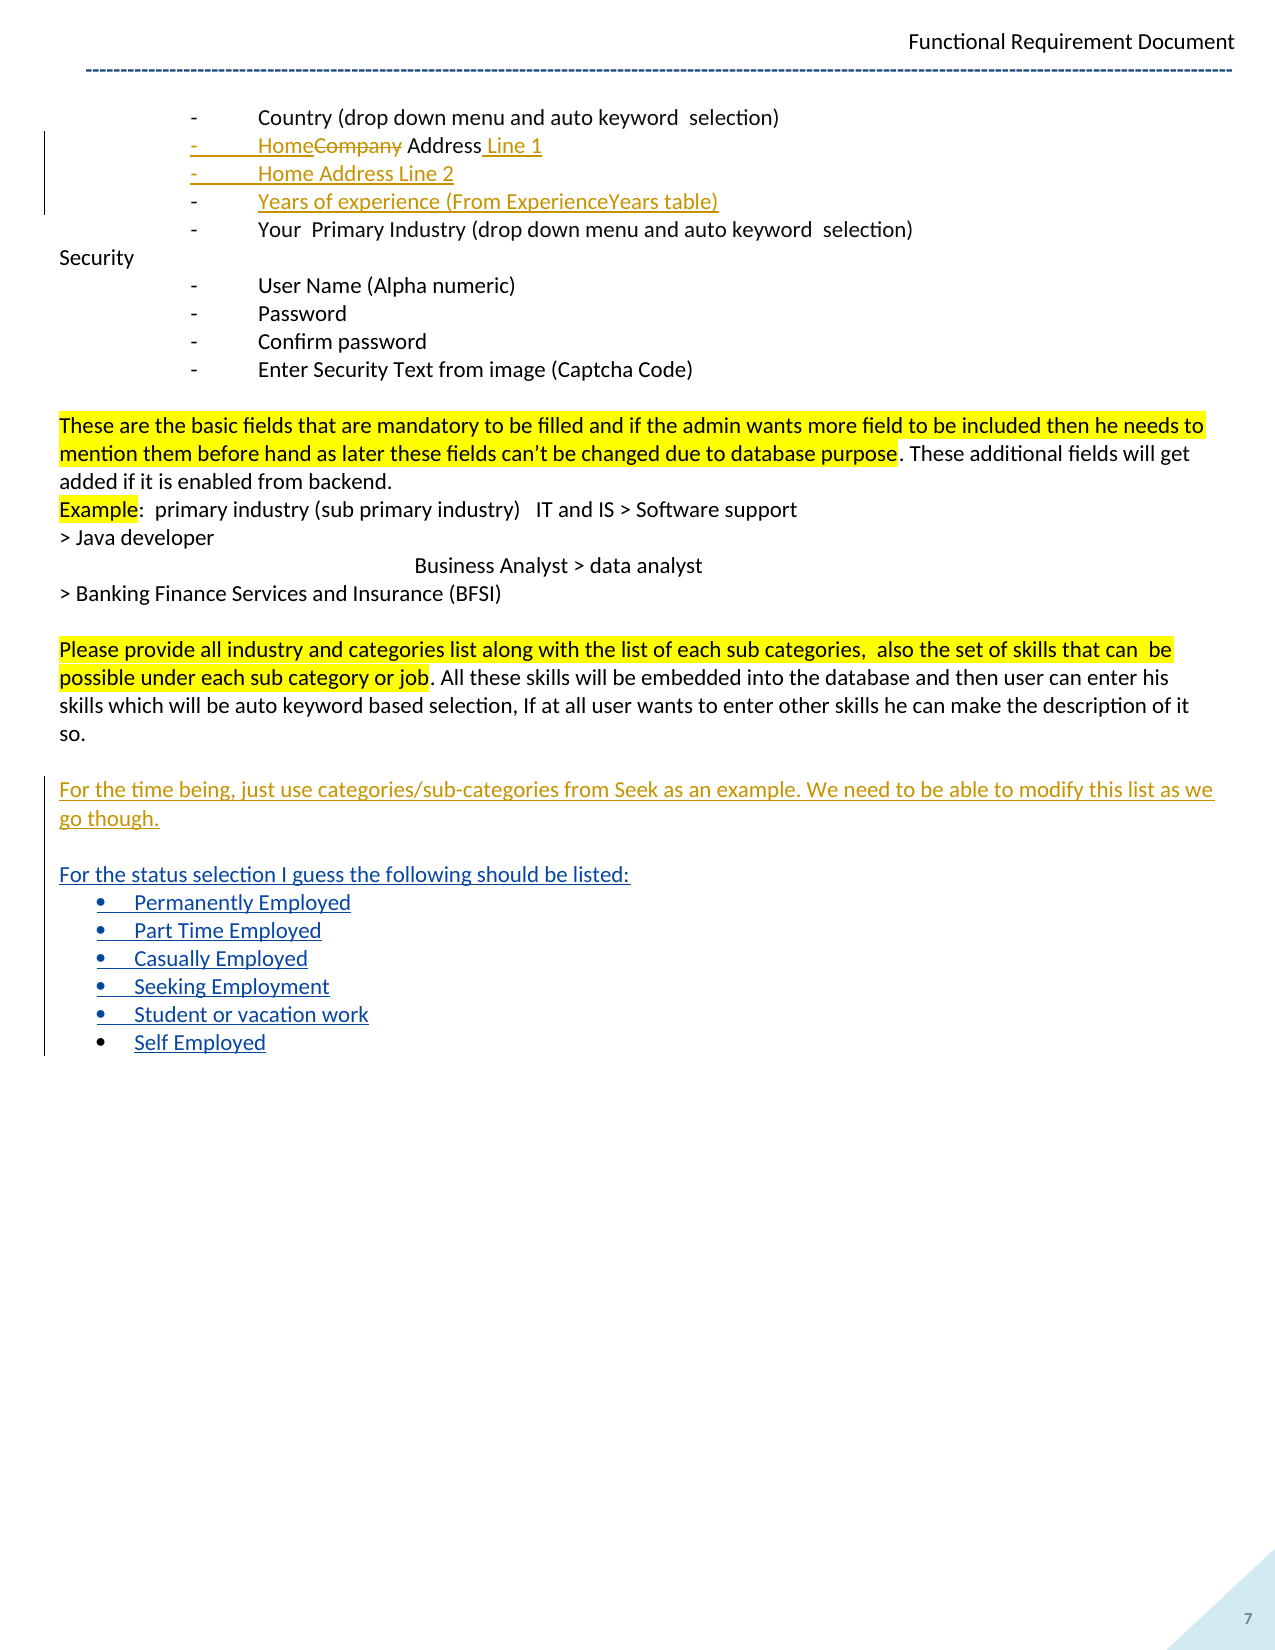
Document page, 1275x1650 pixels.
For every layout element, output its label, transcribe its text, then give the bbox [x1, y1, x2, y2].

list Password [190, 299, 1215, 327]
text Business Analyst > data analyst [59, 551, 1215, 579]
list Confirm password [190, 327, 1215, 355]
text Security [59, 243, 1215, 271]
list Address [190, 131, 1215, 159]
list User Name (Alpha numeric) [190, 271, 1215, 299]
list Enter Security Text from image (Captcha Code) [190, 355, 1215, 383]
text Example: primary industry (sub primary industry) IT and IS > Software support [138, 495, 1215, 523]
list Your Primary Industry (drop down menu and auto keyword selection) [190, 215, 1215, 243]
text > Java developer [59, 523, 1215, 551]
text > Banking Finance Services and Insurance (BFSI) [59, 579, 1215, 607]
list Country (drop down menu and auto keyword selection) [190, 103, 1215, 131]
text Please provide all industry and categories list along with the list of each sub categories, also the set of skills that can be possible under each sub category or job. All these skills will be embedded into the database and then user can enter his skills which will be auto keyword based selection, If at all user wants to enter other skills he can make the description of it so. [59, 636, 1215, 748]
text These are the basic fields that are mandatory to be filled and if the admin wants more field to be included then he needs to mention them before hand as later these fields can’t be changed due to database purpose. These additional fields will get added if it is enabled from backend. [59, 411, 1215, 495]
